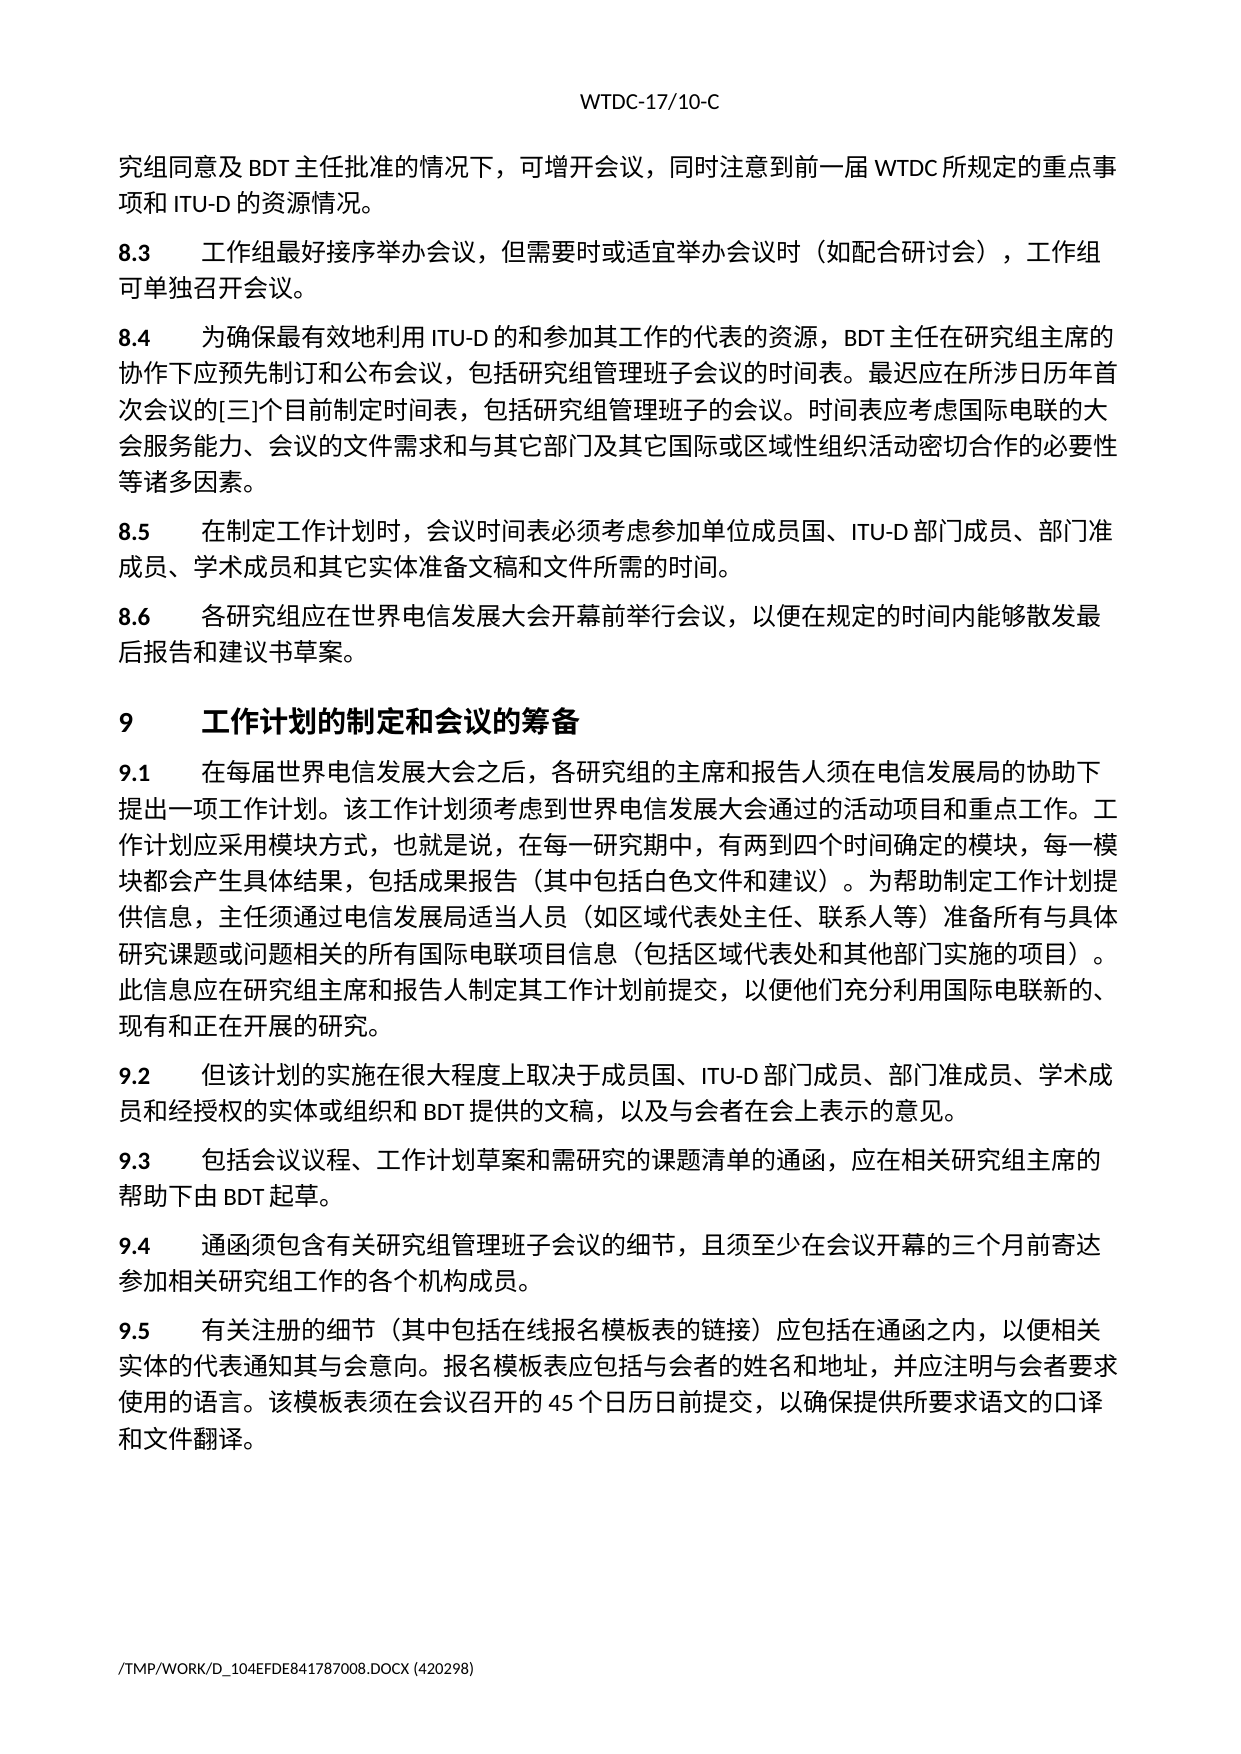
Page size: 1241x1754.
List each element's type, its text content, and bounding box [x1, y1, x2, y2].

subtitle 9 工作计划的制定和会议的筹备 [118, 698, 1122, 740]
text 8.3 工作组最好接序举办会议，但需要时或适宜举办会议时（如配合研讨会），工作组可单独召开会议。 [118, 233, 1122, 305]
text 9.3 包括会议议程、工作计划草案和需研究的课题清单的通函，应在相关研究组主席的帮助下由BDT起草。 [118, 1140, 1122, 1213]
text 8.4 为确保最有效地利用ITU-D的和参加其工作的代表的资源，主任在研究组主席的协作下应预先制订和公布会议时间表。[]时间表应考虑国际电联的大会服务能力、会议的文件需求和与其它部门及其它国际或区域性组织活动密切合作的必要性等诸多因素。 [118, 318, 1122, 499]
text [118, 148, 1122, 220]
text 9.1 在每届世界电信发展大会之后，各研究组的主席和报告人须在电信发展局的协助下提出一项工作计划。该工作计划须考虑到世界电信发展大会通过的活动项目和重点工作。为帮助制定工作计划提供信息，主任须通过电信发展局适当人员（如区域代表处主任、联系人等）准备所有与具体研究课题或问题相关的所有国际电联项目信息（包括区域代表处和其他部门实施的项目）。此信息应在研究组主席和报告人制定其工作计划前提交，以便他们充分利用国际电联新的、现有和正在开展的研究。 [118, 753, 1122, 1043]
text 8.5 在制定工作计划时，会议时间表必须考虑准备文稿和文件所需的时间。 [118, 511, 1122, 584]
text 9.4 通函至少在会议开幕的三个月前寄达参加相关研究组工作的各个。 [118, 1225, 1122, 1298]
text 9.5 有关注册的细节（其中包括在线报名的链接）应包括在通函之内，以便相关实体的代表通知其与会意向。报名应包括与会者的姓名和地址，并应注明与会者要求使用的语言。该须在会议召开的45个日历日前提交，以确保提供所要求语文的口译和文件翻译。 [118, 1310, 1122, 1455]
text 9.2 但该计划的实施在很大程度上取决于成员国、部门成员、部门准成员、学术成员和经授权的实体或组织和BDT提供的文稿，以及与会者在会上表示的意见。 [118, 1055, 1122, 1128]
text 8.6 各研究组应在世界电信发展大会开幕前举行会议，以便在规定的时间内能够散发最后报告和建议书草案。 [118, 596, 1122, 669]
